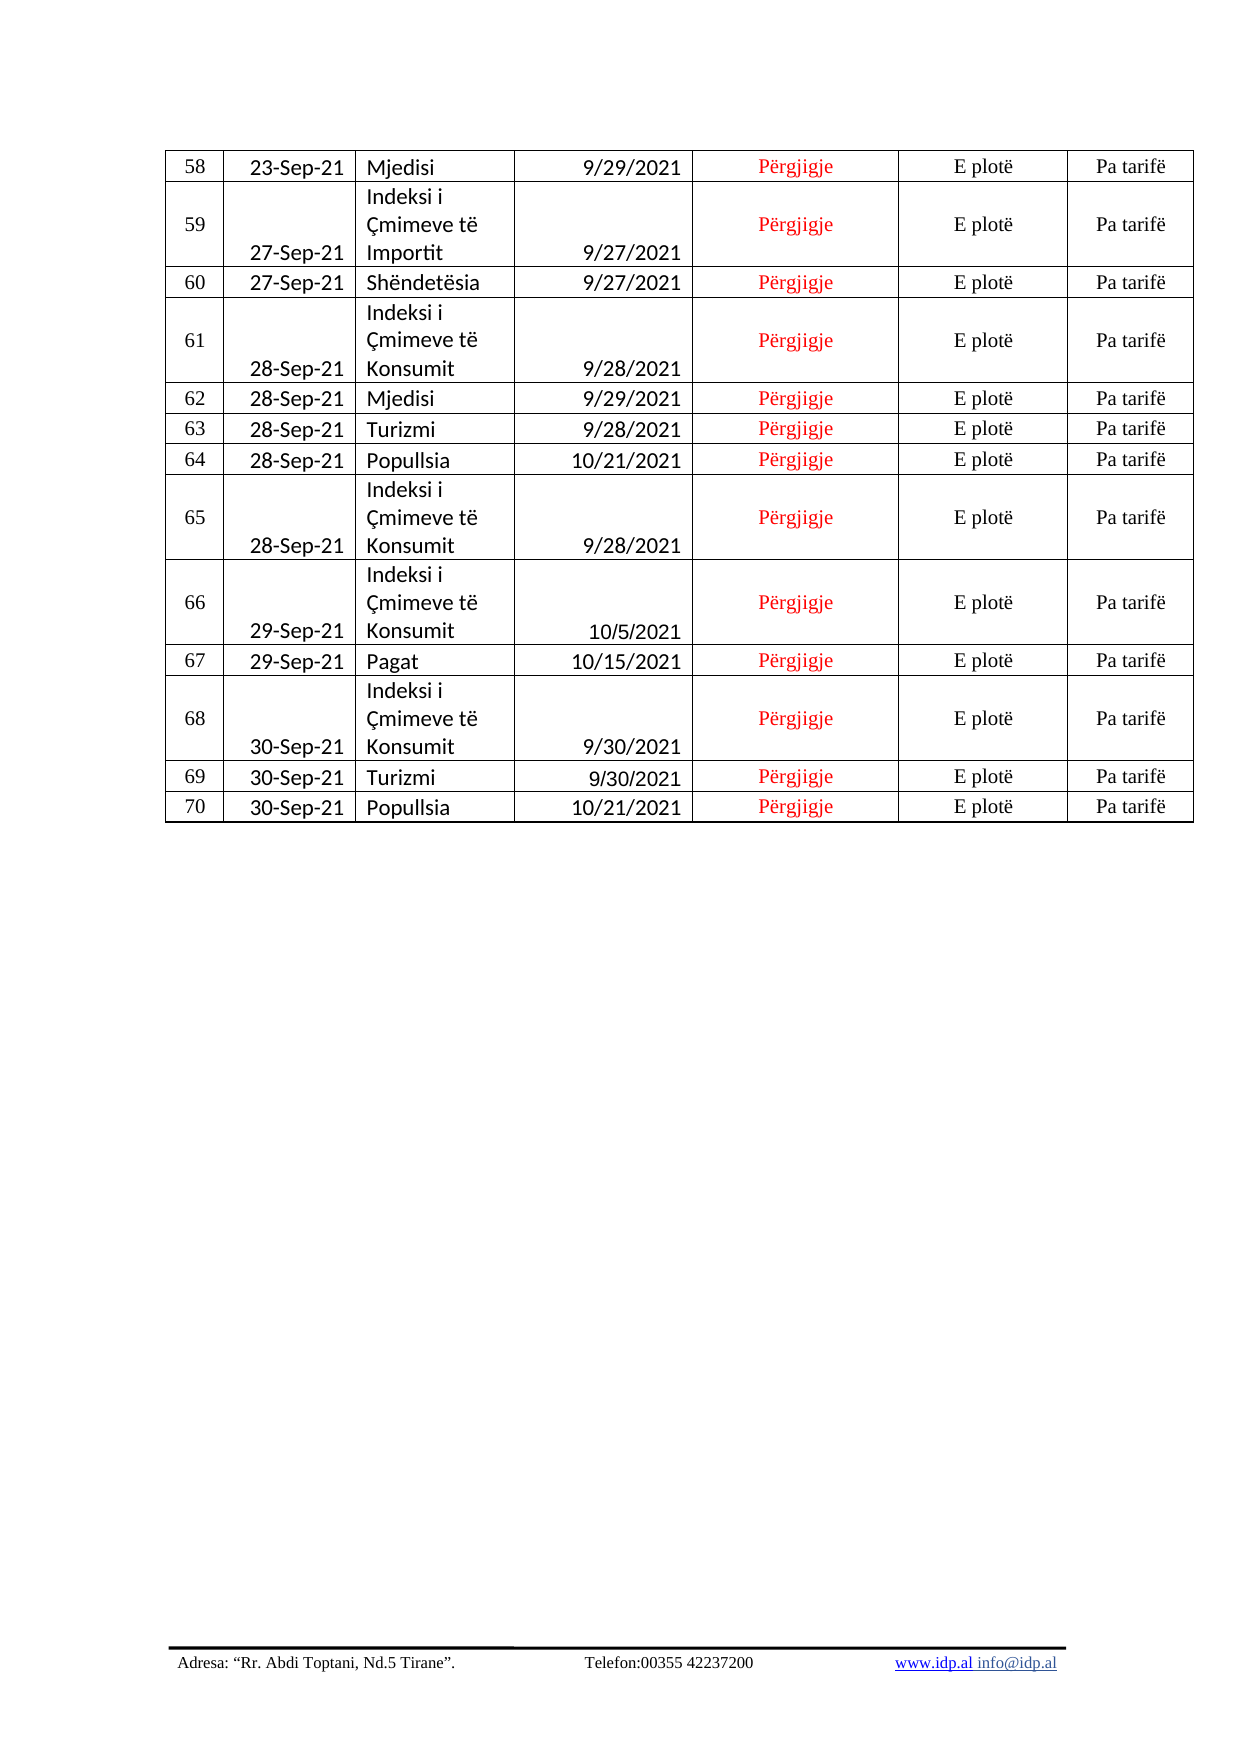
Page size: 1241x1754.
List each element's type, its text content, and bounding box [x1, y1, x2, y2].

table_cell E plotë [899, 761, 1067, 791]
table_cell 27-Sep-21 [224, 267, 355, 297]
table_cell 9/27/2021 [515, 182, 692, 266]
table_cell E plotë [899, 151, 1067, 181]
table_cell 28-Sep-21 [224, 383, 355, 412]
table_cell Popullsia [356, 444, 514, 474]
table_cell Përgjigje [693, 383, 898, 412]
table_cell 9/28/2021 [515, 298, 692, 382]
table_cell 60 [166, 267, 223, 297]
table_cell 10/21/2021 [515, 792, 692, 821]
table_cell Indeksi i Çmimeve të Konsumit [356, 676, 514, 760]
table_cell Përgjigje [693, 645, 898, 675]
table_cell E plotë [899, 267, 1067, 297]
table_cell E plotë [899, 792, 1067, 821]
table_cell Pagat [356, 645, 514, 675]
table_cell Përgjigje [693, 792, 898, 821]
table_cell Pa tarifë [1068, 676, 1193, 760]
table_cell 62 [166, 383, 223, 412]
table_cell Përgjigje [693, 151, 898, 181]
table_cell Indeksi i Çmimeve të Konsumit [356, 475, 514, 559]
table_cell 64 [166, 444, 223, 474]
table_cell 10/21/2021 [515, 444, 692, 474]
table_cell Pa tarifë [1068, 182, 1193, 266]
table_cell 10/15/2021 [515, 645, 692, 675]
table_cell Pa tarifë [1068, 267, 1193, 297]
table_cell 9/29/2021 [515, 151, 692, 181]
table_cell 28-Sep-21 [224, 444, 355, 474]
table_cell 66 [166, 560, 223, 644]
table_cell Përgjigje [693, 676, 898, 760]
table_cell Pa tarifë [1068, 475, 1193, 559]
table_cell Mjedisi [356, 383, 514, 412]
table_cell E plotë [899, 298, 1067, 382]
table_cell E plotë [899, 676, 1067, 760]
table_cell E plotë [899, 560, 1067, 644]
table_cell Përgjigje [693, 560, 898, 644]
table_cell Pa tarifë [1068, 560, 1193, 644]
table_cell Turizmi [356, 761, 514, 791]
table_cell Përgjigje [693, 475, 898, 559]
table_cell 65 [166, 475, 223, 559]
table_cell 61 [166, 298, 223, 382]
table_cell 9/27/2021 [515, 267, 692, 297]
table_cell 30-Sep-21 [224, 761, 355, 791]
table_cell Indeksi i Çmimeve të Importit [356, 182, 514, 266]
table_cell 27-Sep-21 [224, 182, 355, 266]
table_cell Përgjigje [693, 444, 898, 474]
table_cell Përgjigje [693, 761, 898, 791]
table_cell 63 [166, 414, 223, 443]
table_cell E plotë [899, 475, 1067, 559]
table_cell 9/28/2021 [515, 475, 692, 559]
table_cell Mjedisi [356, 151, 514, 181]
table_cell E plotë [899, 414, 1067, 443]
table_cell 23-Sep-21 [224, 151, 355, 181]
table_cell 10/5/2021 [515, 560, 692, 644]
table_cell Turizmi [356, 414, 514, 443]
table_cell 9/30/2021 [515, 676, 692, 760]
table_cell Pa tarifë [1068, 645, 1193, 675]
table_cell Popullsia [356, 792, 514, 821]
table_cell 58 [166, 151, 223, 181]
table_cell Pa tarifë [1068, 792, 1193, 821]
table_cell 69 [166, 761, 223, 791]
table_cell E plotë [899, 645, 1067, 675]
table_cell 70 [166, 792, 223, 821]
table_cell Përgjigje [693, 267, 898, 297]
table_cell 9/30/2021 [515, 761, 692, 791]
table_cell Pa tarifë [1068, 151, 1193, 181]
table_cell Pa tarifë [1068, 761, 1193, 791]
table_cell E plotë [899, 182, 1067, 266]
table_cell E plotë [899, 444, 1067, 474]
table_cell 9/28/2021 [515, 414, 692, 443]
table_cell 30-Sep-21 [224, 676, 355, 760]
table_cell 29-Sep-21 [224, 645, 355, 675]
table_cell Pa tarifë [1068, 414, 1193, 443]
table_cell Pa tarifë [1068, 298, 1193, 382]
table_cell 28-Sep-21 [224, 475, 355, 559]
table_cell Indeksi i Çmimeve të Konsumit [356, 560, 514, 644]
table_cell 67 [166, 645, 223, 675]
table_cell 28-Sep-21 [224, 298, 355, 382]
table_cell Përgjigje [693, 298, 898, 382]
table_cell Pa tarifë [1068, 383, 1193, 412]
table_cell Përgjigje [693, 182, 898, 266]
table_cell 59 [166, 182, 223, 266]
table_cell 9/29/2021 [515, 383, 692, 412]
table_cell Shëndetësia [356, 267, 514, 297]
table_cell Indeksi i Çmimeve të Konsumit [356, 298, 514, 382]
table_cell Përgjigje [693, 414, 898, 443]
table_cell E plotë [899, 383, 1067, 412]
table_cell Pa tarifë [1068, 444, 1193, 474]
table_cell 29-Sep-21 [224, 560, 355, 644]
table_cell 68 [166, 676, 223, 760]
table_cell 28-Sep-21 [224, 414, 355, 443]
table_cell 30-Sep-21 [224, 792, 355, 821]
